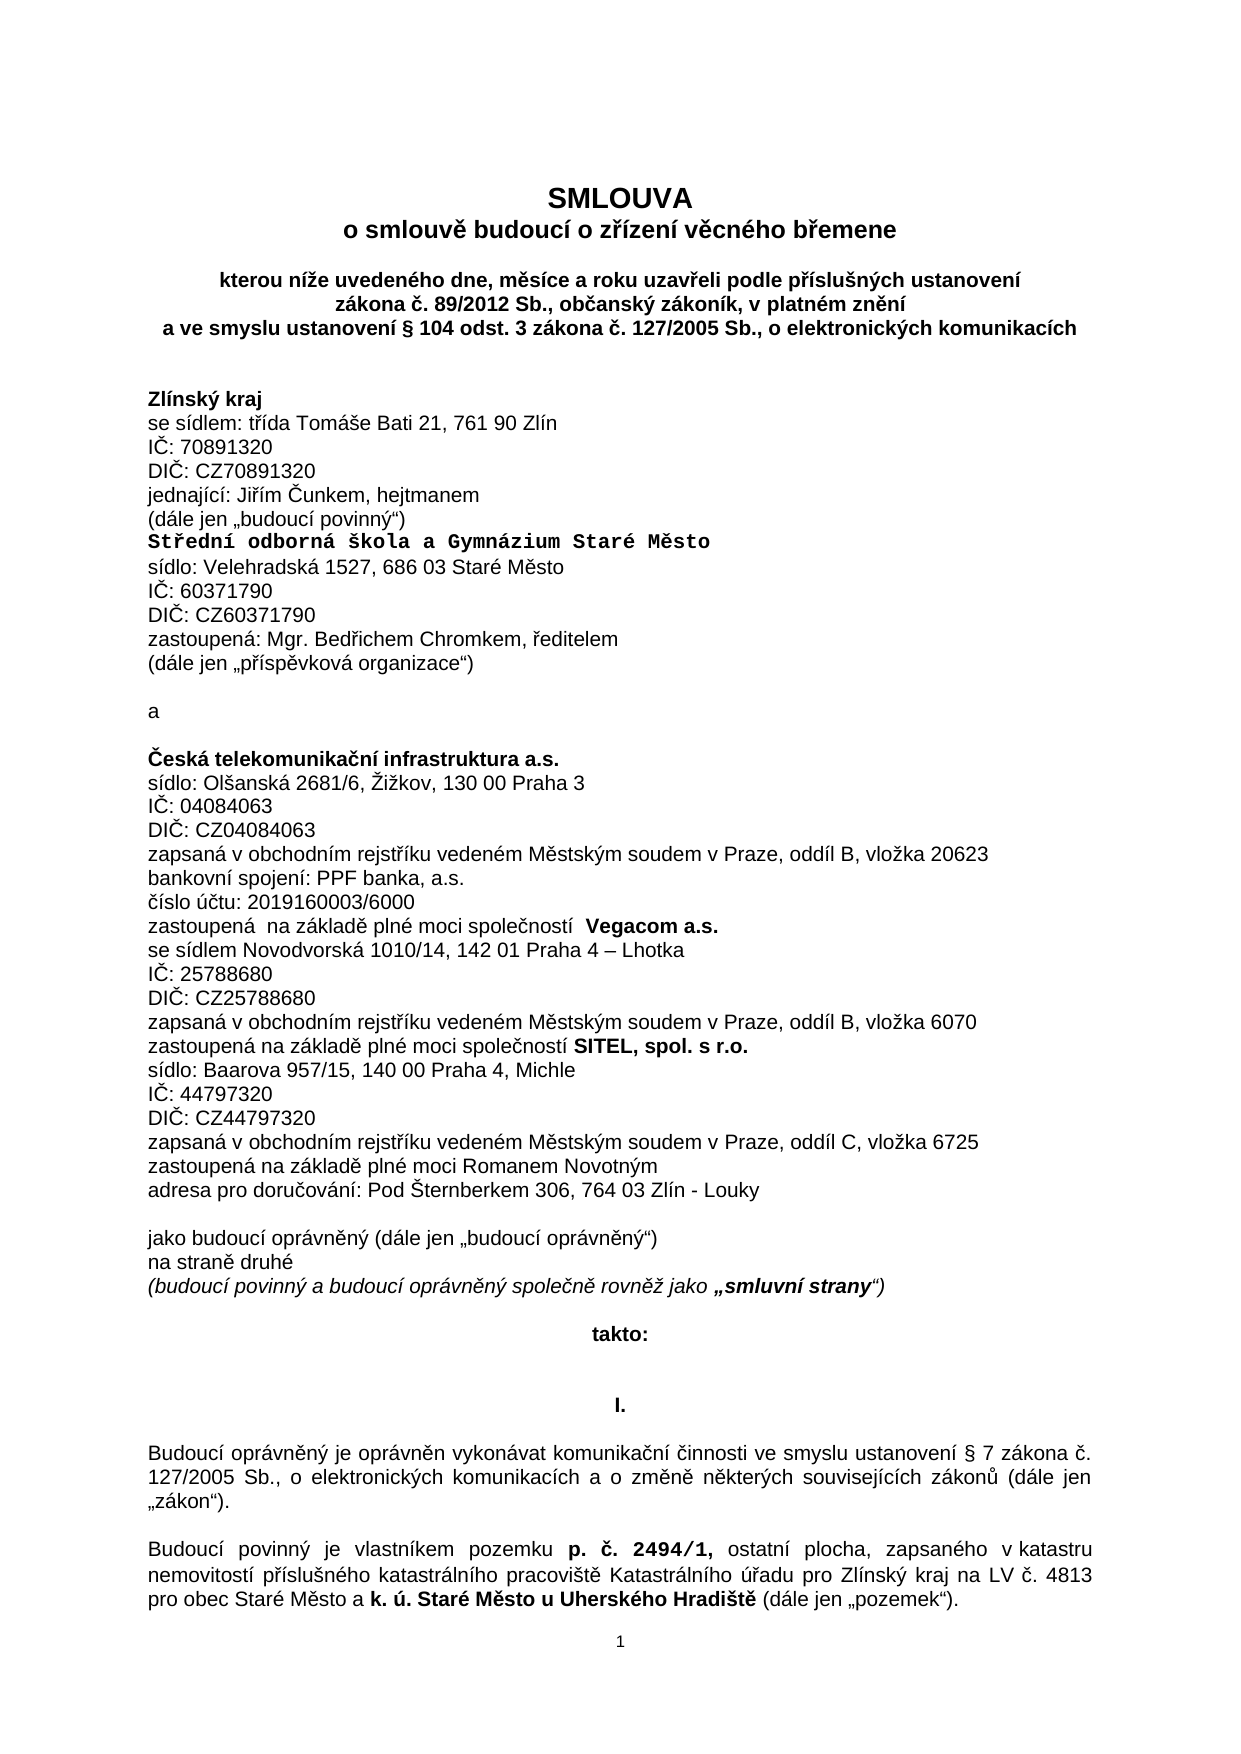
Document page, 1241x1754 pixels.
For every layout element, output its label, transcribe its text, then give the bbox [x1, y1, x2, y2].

text Střední odborná škola a Gymnázium Staré Město [148, 531, 1092, 555]
text zapsaná v obchodním rejstříku vedeném Městským soudem v Praze, oddíl B, vložka 6070 [148, 1010, 1092, 1034]
text I. [148, 1393, 1092, 1417]
text jednající: Jiřím Čunkem, hejtmanem [148, 483, 1092, 507]
text zastoupená: Mgr. Bedřichem Chromkem, ředitelem [148, 627, 1092, 651]
text IČ: 70891320 [148, 435, 1092, 459]
text adresa pro doručování: Pod Šternberkem 306, 764 03 Zlín - Louky [148, 1178, 1092, 1202]
text zastoupená na základě plné moci Romanem Novotným [148, 1154, 1092, 1178]
text DIČ: CZ04084063 [148, 818, 1092, 842]
text takto: [148, 1321, 1092, 1345]
text Budoucí oprávněný je oprávněn vykonávat komunikační činnosti ve smyslu ustanovení § 7 zákona č. 127/2005 Sb., o elektronických komunikacích a o změně některých souvisejících zákonů (dále jen „zákon“). [148, 1441, 1092, 1513]
text IČ: 04084063 [148, 794, 1092, 818]
text sídlo: Baarova 957/15, 140 00 Praha 4, Michle [148, 1058, 1092, 1082]
text bankovní spojení: PPF banka, a.s. [148, 866, 1092, 890]
text se sídlem Novodvorská 1010/14, 142 01 Praha 4 – Lhotka [148, 938, 1092, 962]
text (budoucí povinný a budoucí oprávněný společně rovněž jako „smluvní strany“) [148, 1273, 1092, 1297]
text (dále jen „budoucí povinný“) [148, 507, 1092, 531]
text a ve smyslu ustanovení § 104 odst. 3 zákona č. 127/2005 Sb., o elektronických komunikacích [148, 315, 1092, 339]
text na straně druhé [148, 1249, 1085, 1273]
text kterou níže uvedeného dne, měsíce a roku uzavřeli podle příslušných ustanovení [148, 267, 1092, 291]
text se sídlem: třída Tomáše Bati 21, 761 90 Zlín [148, 411, 1092, 435]
text IČ: 25788680 [148, 962, 1092, 986]
text číslo účtu: 2019160003/6000 [148, 890, 1092, 914]
text IČ: 44797320 [148, 1082, 1092, 1106]
text (dále jen „příspěvková organizace“) [148, 651, 1092, 674]
text DIČ: CZ70891320 [148, 459, 1092, 483]
text zastoupená na základě plné moci společností SITEL, spol. s r.o. [148, 1034, 1092, 1058]
text DIČ: CZ60371790 [148, 603, 1092, 627]
text jako budoucí oprávněný (dále jen „budoucí oprávněný“) [148, 1226, 1092, 1249]
text sídlo: Olšanská 2681/6, Žižkov, 130 00 Praha 3 [148, 770, 1092, 794]
text DIČ: CZ44797320 [148, 1106, 1092, 1130]
text IČ: 60371790 [148, 579, 1092, 603]
text zastoupená na základě plné moci společností Vegacom a.s. [148, 914, 1092, 938]
text zákona č. 89/2012 Sb., občanský zákoník, v platném znění [148, 291, 1092, 315]
text Zlínský kraj [148, 387, 1092, 411]
text DIČ: CZ25788680 [148, 986, 1092, 1010]
text Česká telekomunikační infrastruktura a.s. [148, 746, 1092, 770]
title SMLOUVA [148, 181, 1092, 215]
title o smlouvě budoucí o zřízení věcného břemene [148, 215, 1092, 243]
text zapsaná v obchodním rejstříku vedeném Městským soudem v Praze, oddíl B, vložka 20623 [148, 842, 1092, 866]
text sídlo: Velehradská 1527, 686 03 Staré Město [148, 555, 1092, 579]
text zapsaná v obchodním rejstříku vedeném Městským soudem v Praze, oddíl C, vložka 6725 [148, 1130, 1092, 1154]
text a [148, 698, 1092, 722]
text Budoucí povinný je vlastníkem pozemku p. č. 2494/1, ostatní plocha, zapsaného v katastru nemovitostí příslušného katastrálního pracoviště Katastrálního úřadu pro Zlínský kraj na LV č. 4813 pro obec Staré Město a k. ú. Staré Město u Uherského Hradiště (dále jen „pozemek“). [148, 1537, 1092, 1611]
